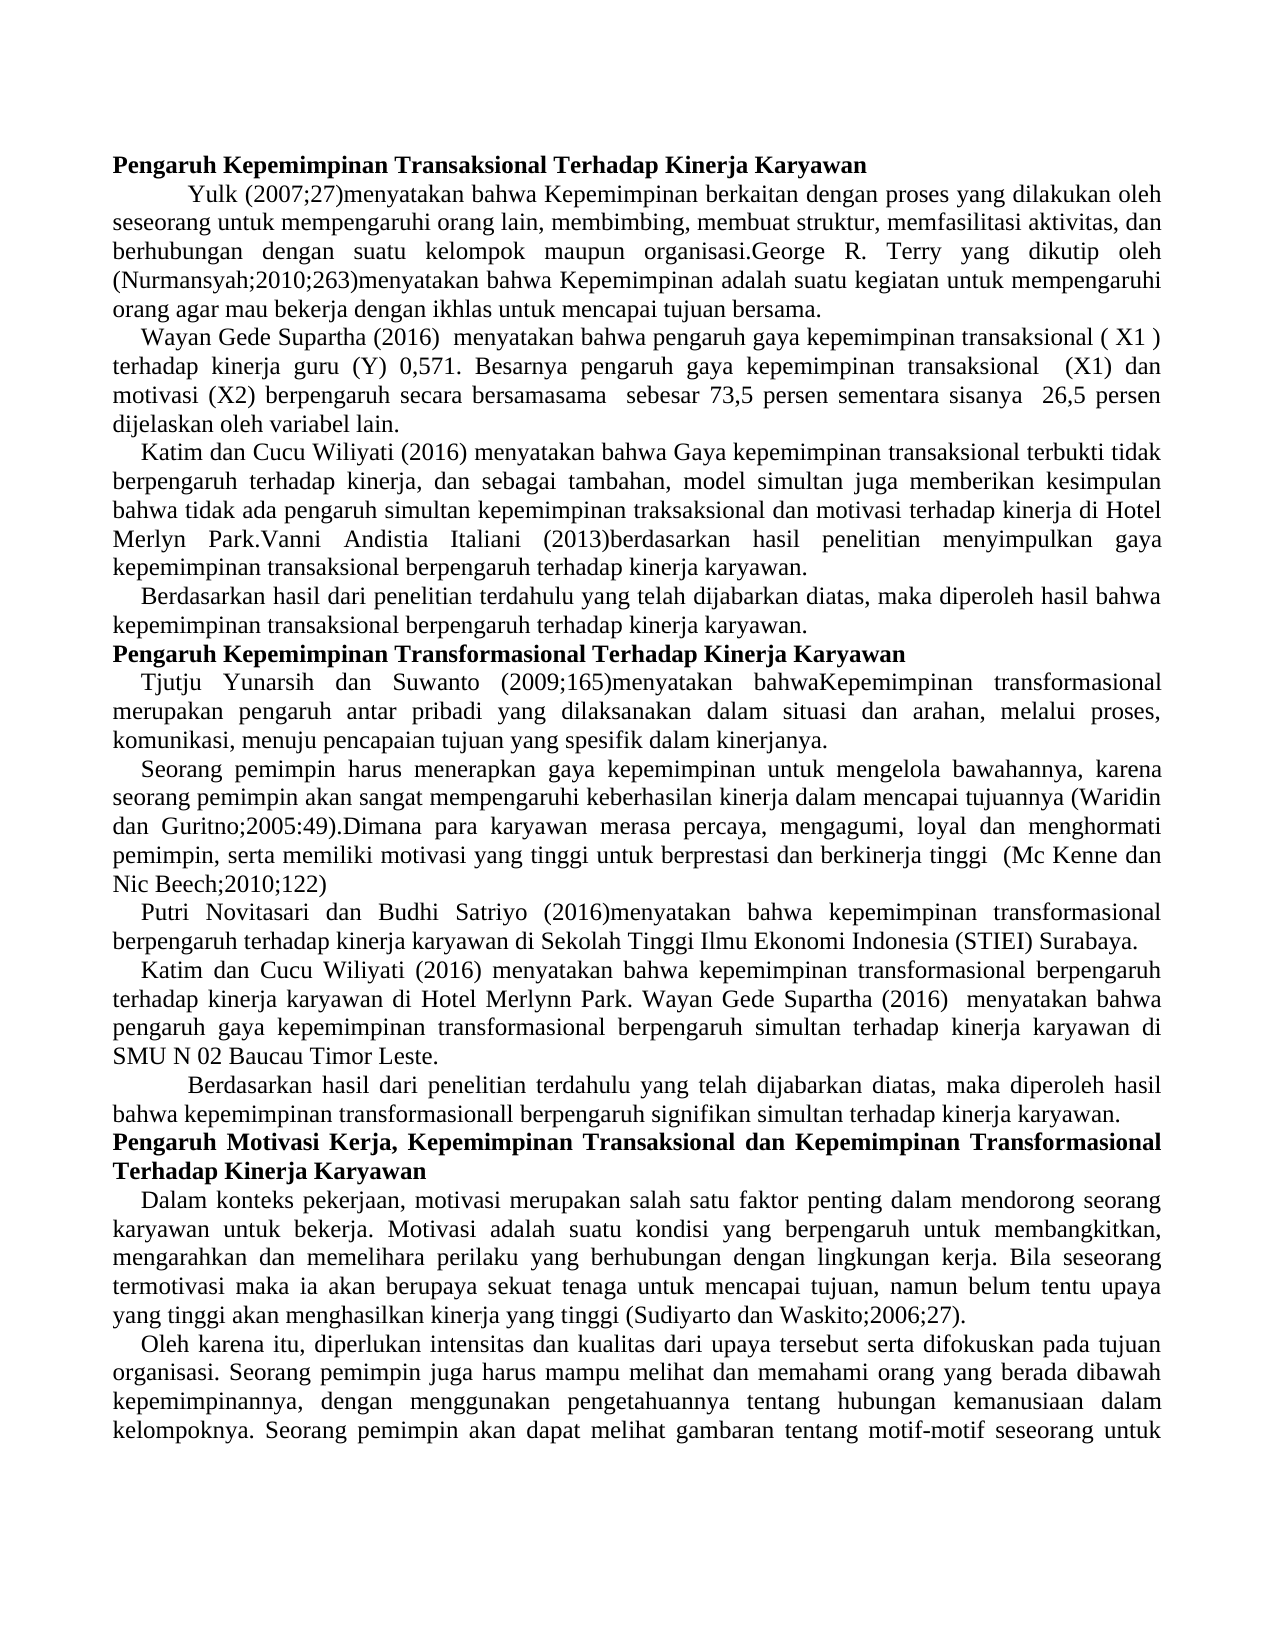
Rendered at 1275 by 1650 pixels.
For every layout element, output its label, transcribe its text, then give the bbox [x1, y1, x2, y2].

list Wayan Gede Supartha (2016) menyatakan bahwa pengaruh gaya kepemimpinan transaksional ( X1 ) terhadap kinerja guru (Y) 0,571. Besarnya pengaruh gaya kepemimpinan transaksional (X1) dan motivasi (X2) berpengaruh secara bersamasama sebesar 73,5 persen sementara sisanya 26,5 persen dijelaskan oleh variabel lain. [112, 322, 1162, 437]
list Katim dan Cucu Wiliyati (2016) menyatakan bahwa Gaya kepemimpinan transaksional terbukti tidak berpengaruh terhadap kinerja, dan sebagai tambahan, model simultan juga memberikan kesimpulan bahwa tidak ada pengaruh simultan kepemimpinan traksaksional dan motivasi terhadap kinerja di Hotel Merlyn Park.Vanni Andistia Italiani (2013)berdasarkan hasil penelitian menyimpulkan gaya kepemimpinan transaksional berpengaruh terhadap kinerja karyawan. [112, 437, 1162, 581]
text Seorang pemimpin harus menerapkan gaya kepemimpinan untuk mengelola bawahannya, karena seorang pemimpin akan sangat mempengaruhi keberhasilan kinerja dalam mencapai tujuannya (Waridin dan Guritno;2005:49).Dimana para karyawan merasa percaya, mengagumi, loyal dan menghormati pemimpin, serta memiliki motivasi yang tinggi untuk berprestasi dan berkinerja tinggi (Mc Kenne dan Nic Beech;2010;122) [112, 754, 1162, 897]
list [112, 1329, 1162, 1444]
list Katim dan Cucu Wiliyati (2016) menyatakan bahwa kepemimpinan transformasional berpengaruh terhadap kinerja karyawan di Hotel Merlynn Park. Wayan Gede Supartha (2016) menyatakan bahwa pengaruh gaya kepemimpinan transformasional berpengaruh simultan terhadap kinerja karyawan di SMU N 02 Baucau Timor Leste. [112, 955, 1162, 1070]
list Yulk (2007;27)menyatakan bahwa Kepemimpinan berkaitan dengan proses yang dilakukan oleh seseorang untuk mempengaruhi orang lain, membimbing, membuat struktur, memfasilitasi aktivitas, dan berhubungan dengan suatu kelompok maupun organisasi.George R. Terry yang dikutip oleh (Nurmansyah;2010;263)menyatakan bahwa Kepemimpinan adalah suatu kegiatan untuk mempengaruhi orang agar mau bekerja dengan ikhlas untuk mencapai tujuan bersama. [112, 179, 1162, 322]
text Pengaruh Kepemimpinan Transformasional Terhadap Kinerja Karyawan [112, 639, 1162, 667]
list Putri Novitasari dan Budhi Satriyo (2016)menyatakan bahwa kepemimpinan transformasional berpengaruh terhadap kinerja karyawan di Sekolah Tinggi Ilmu Ekonomi Indonesia (STIEI) Surabaya. [112, 897, 1162, 955]
text Pengaruh Kepemimpinan Transaksional Terhadap Kinerja Karyawan [112, 150, 1162, 179]
text Pengaruh Motivasi Kerja, Kepemimpinan Transaksional dan Kepemimpinan Transformasional Terhadap Kinerja Karyawan [112, 1127, 1162, 1185]
text Tjutju Yunarsih dan Suwanto (2009;165)menyatakan bahwaKepemimpinan transformasional merupakan pengaruh antar pribadi yang dilaksanakan dalam situasi dan arahan, melalui proses, komunikasi, menuju pencapaian tujuan yang spesifik dalam kinerjanya. [112, 667, 1162, 754]
list Berdasarkan hasil dari penelitian terdahulu yang telah dijabarkan diatas, maka diperoleh hasil bahwa kepemimpinan transformasionall berpengaruh signifikan simultan terhadap kinerja karyawan. [112, 1070, 1162, 1127]
list Berdasarkan hasil dari penelitian terdahulu yang telah dijabarkan diatas, maka diperoleh hasil bahwa kepemimpinan transaksional berpengaruh terhadap kinerja karyawan. [112, 581, 1162, 639]
list Dalam konteks pekerjaan, motivasi merupakan salah satu faktor penting dalam mendorong seorang karyawan untuk bekerja. Motivasi adalah suatu kondisi yang berpengaruh untuk membangkitkan, mengarahkan dan memelihara perilaku yang berhubungan dengan lingkungan kerja. Bila seseorang termotivasi maka ia akan berupaya sekuat tenaga untuk mencapai tujuan, namun belum tentu upaya yang tinggi akan menghasilkan kinerja yang tinggi (Sudiyarto dan Waskito;2006;27). [112, 1185, 1162, 1329]
